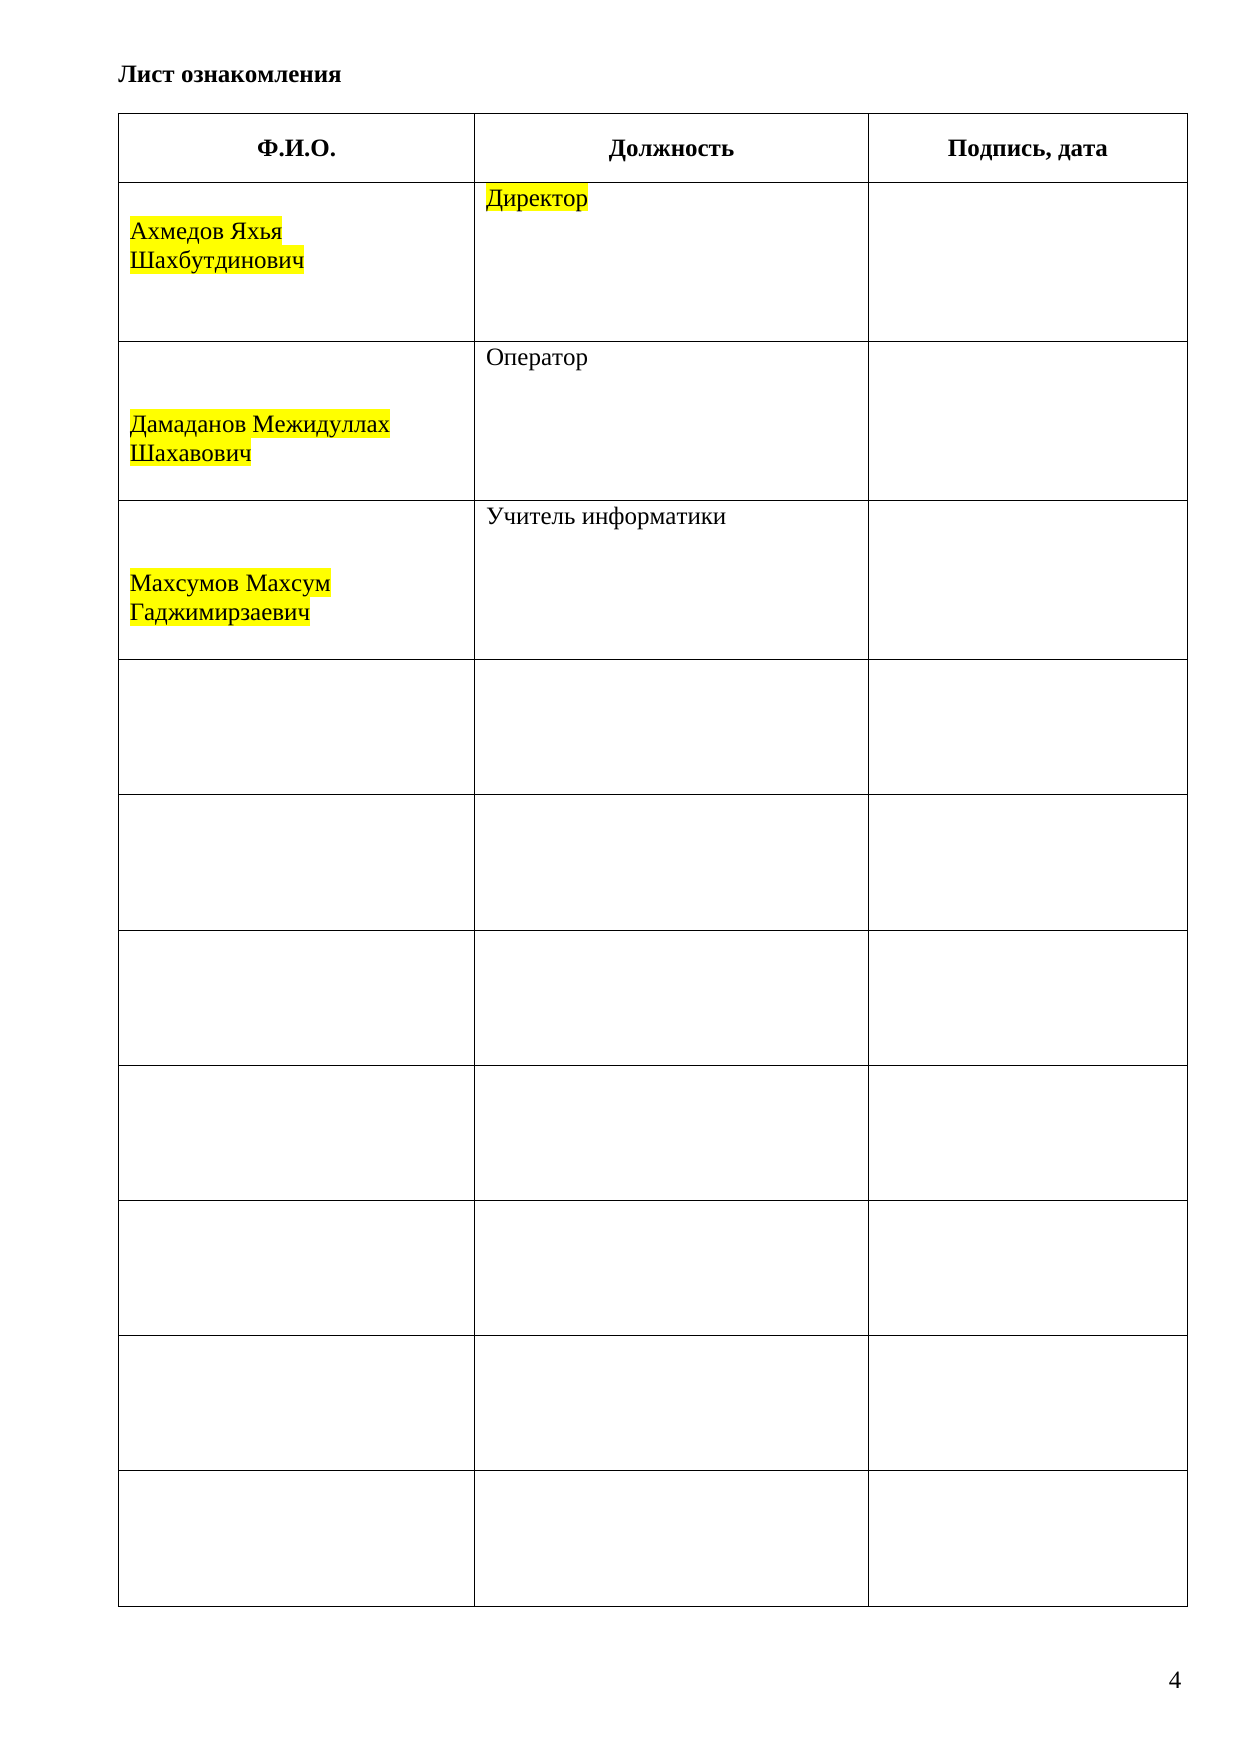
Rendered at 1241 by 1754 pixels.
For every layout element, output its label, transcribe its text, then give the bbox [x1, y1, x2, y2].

table_cell [475, 931, 868, 1065]
table_cell [119, 1336, 474, 1470]
table_cell Оператор [475, 342, 868, 500]
table_cell [869, 660, 1187, 794]
table_cell Учитель информатики [475, 501, 868, 659]
table_cell [475, 1336, 868, 1470]
table_cell [869, 342, 1187, 500]
table_cell [475, 1201, 868, 1335]
table_header Подпись, дата [869, 114, 1187, 182]
table_cell Директор [475, 183, 868, 341]
table_cell [119, 795, 474, 929]
table_cell [119, 1066, 474, 1200]
table_cell [869, 501, 1187, 659]
table_cell [869, 795, 1187, 929]
table_cell [119, 1471, 474, 1606]
text Лист ознакомления [118, 59, 1181, 88]
table_cell [475, 660, 868, 794]
table_cell [869, 931, 1187, 1065]
table_cell [119, 660, 474, 794]
table_cell [869, 183, 1187, 341]
table_cell [869, 1066, 1187, 1200]
table_cell Дамаданов Межидуллах Шахавович [119, 342, 474, 500]
table_header Должность [475, 114, 868, 182]
table_cell Ахмедов Яхья Шахбутдинович [119, 183, 474, 341]
table_cell [869, 1201, 1187, 1335]
table_cell [475, 1066, 868, 1200]
table_cell [475, 1471, 868, 1606]
table_cell [119, 931, 474, 1065]
table_cell [475, 795, 868, 929]
table_cell [119, 1201, 474, 1335]
table_cell [869, 1471, 1187, 1606]
table_header Ф.И.О. [119, 114, 474, 182]
table_cell [869, 1336, 1187, 1470]
table_cell Махсумов Махсум Гаджимирзаевич [119, 501, 474, 659]
